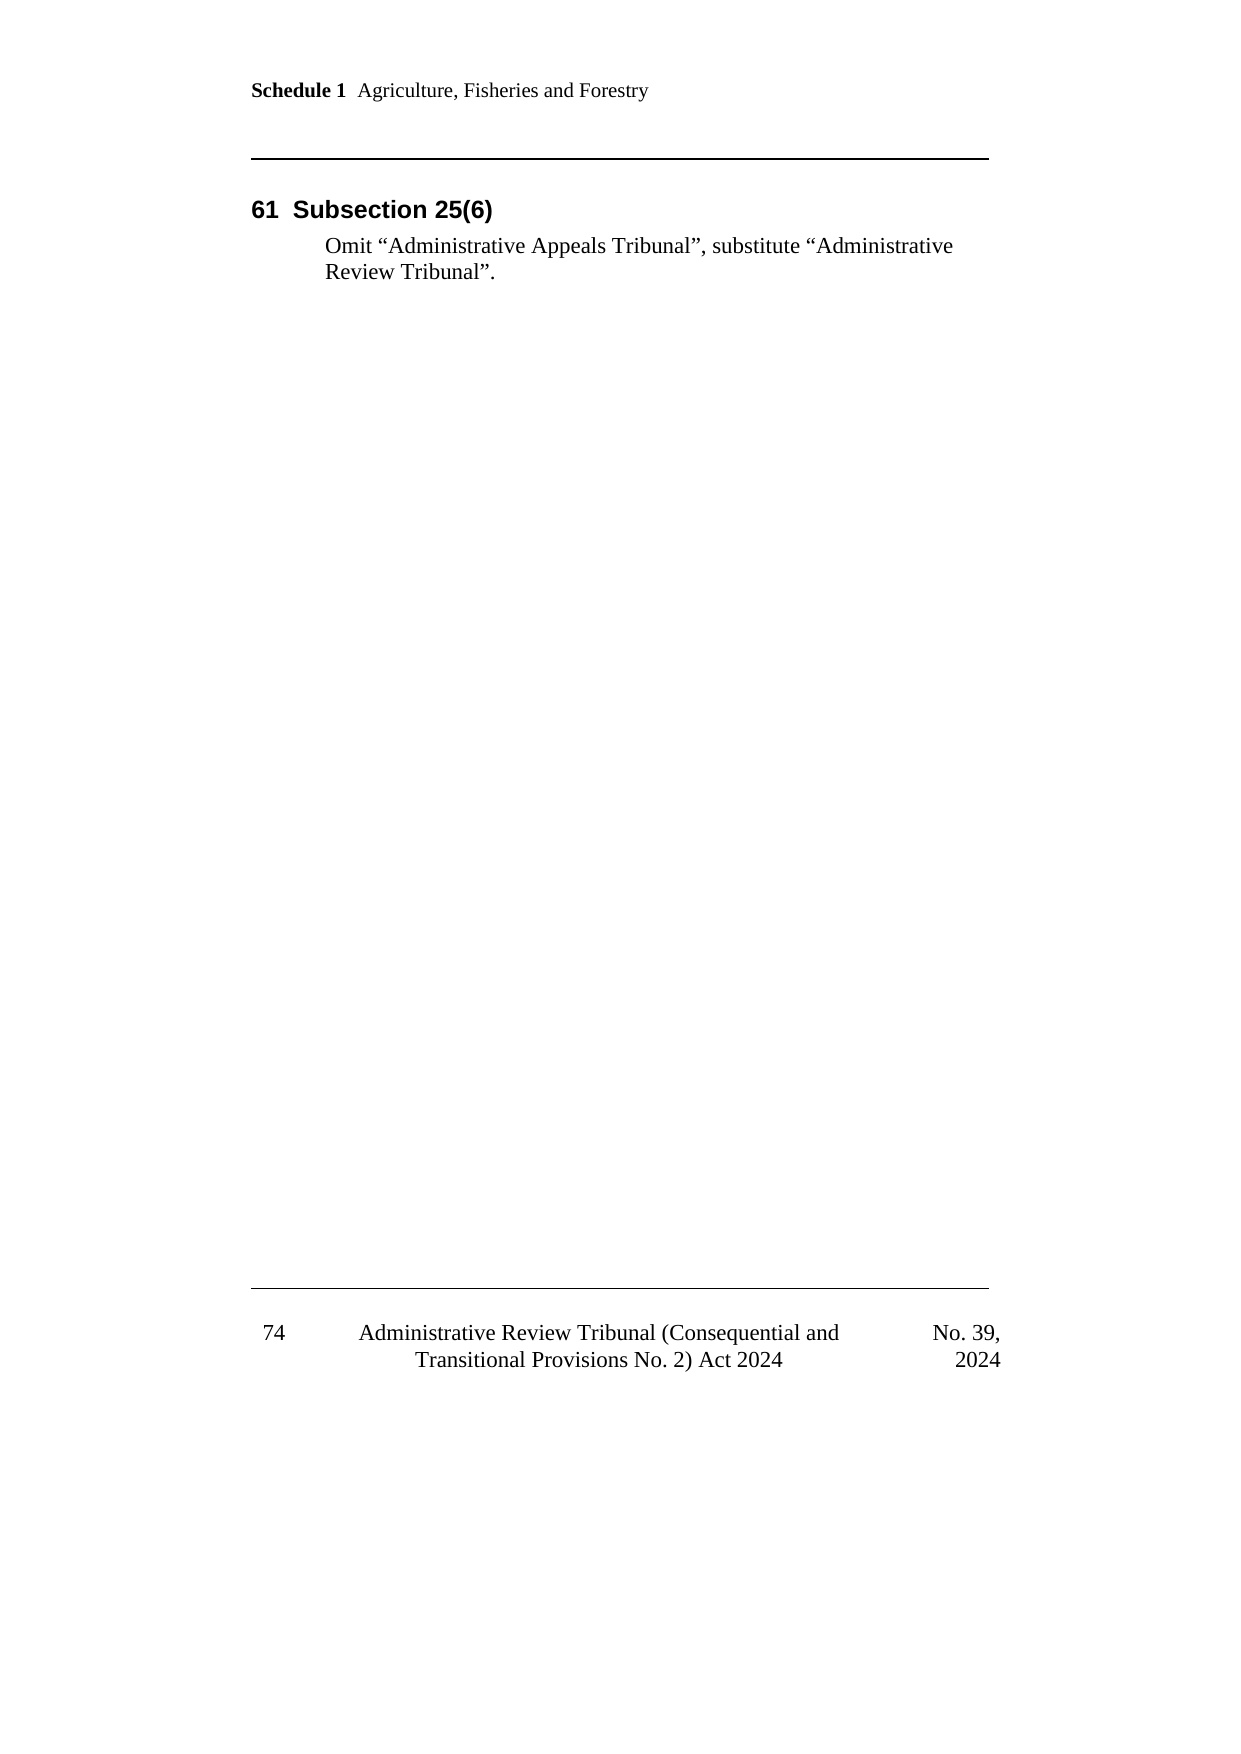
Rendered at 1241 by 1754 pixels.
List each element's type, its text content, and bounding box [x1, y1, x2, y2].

text 61 Subsection 25(6) [251, 195, 989, 224]
text Omit “Administrative Appeals Tribunal”, substitute “Administrative Review Tribunal”. [325, 232, 989, 285]
